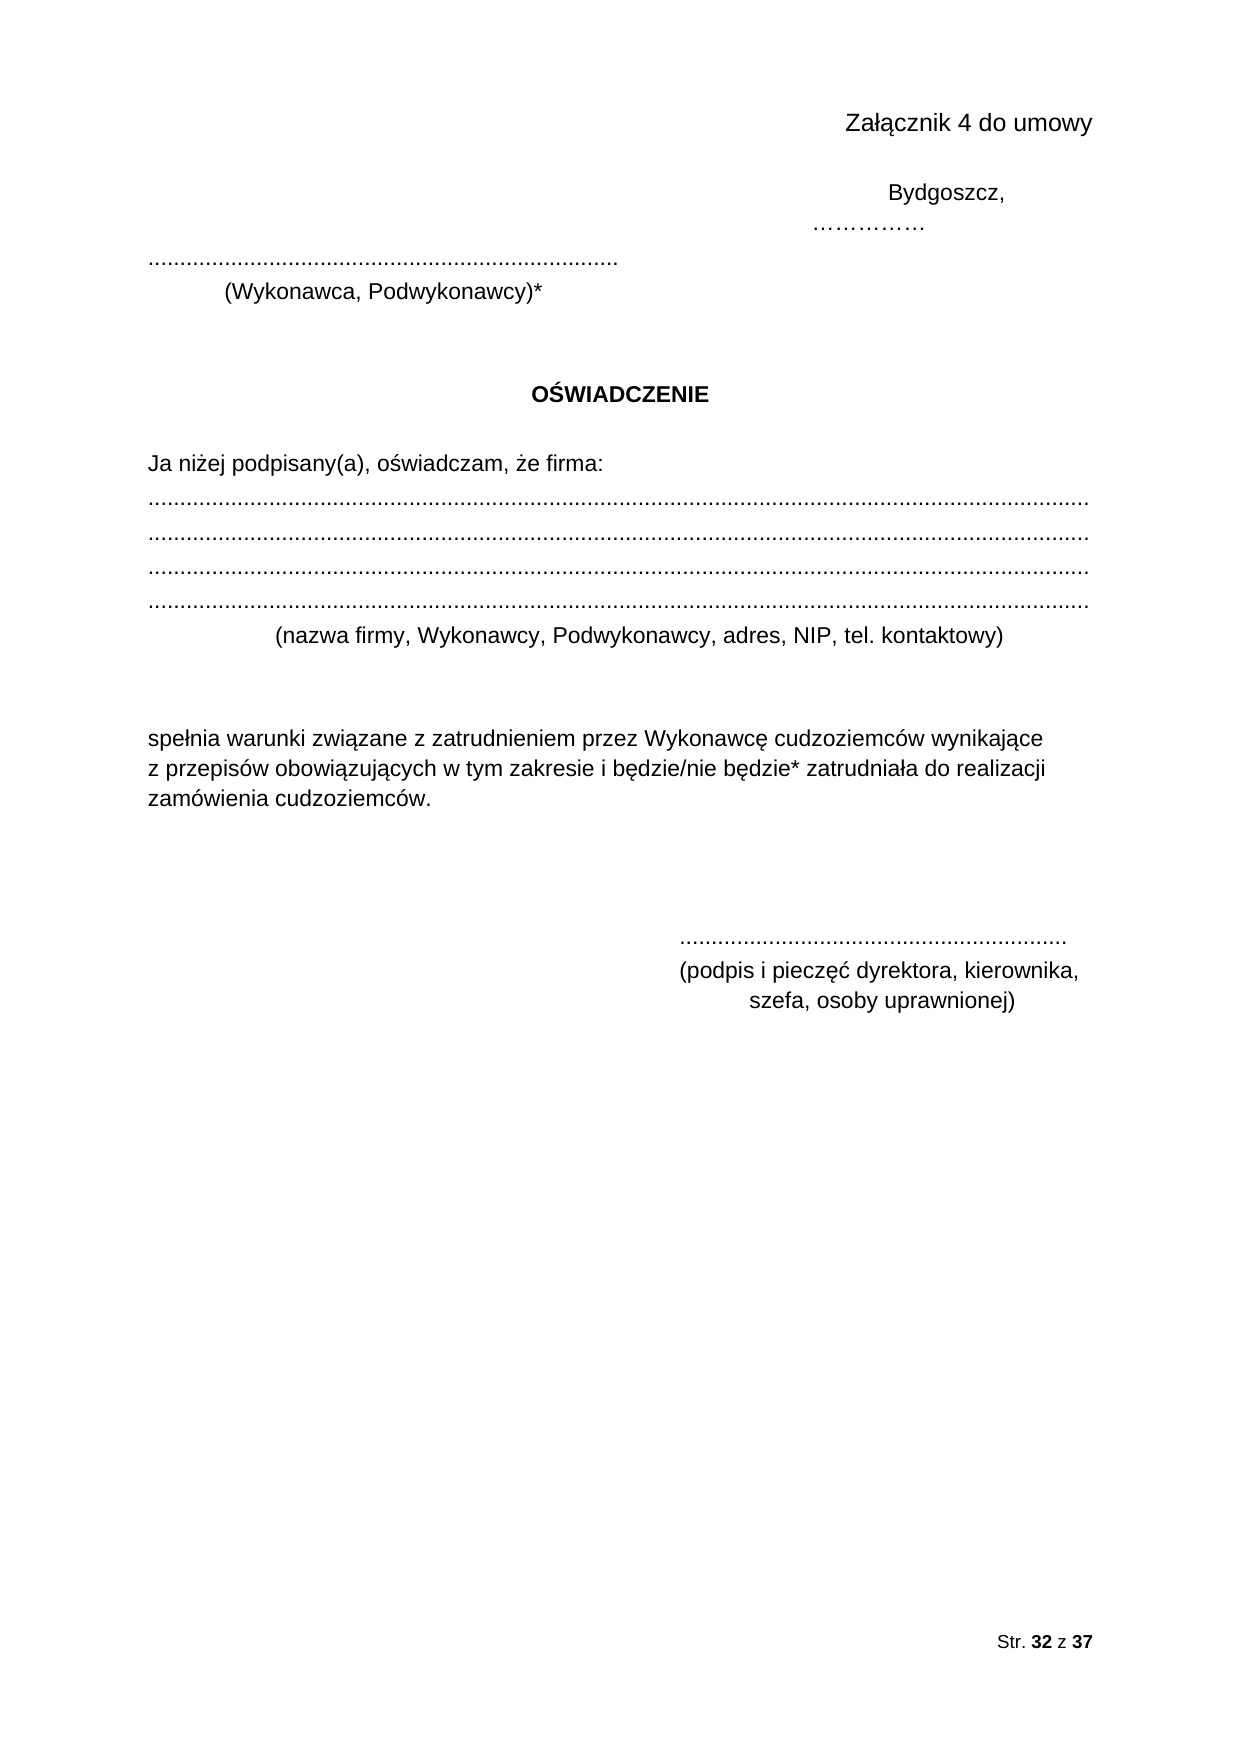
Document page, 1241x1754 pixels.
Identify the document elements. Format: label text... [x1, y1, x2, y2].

text ............................................................. [679, 923, 1093, 949]
text (Wykonawca, Podwykonawcy)* [148, 278, 620, 304]
text .................................................................................................................................................... [148, 519, 1093, 545]
text Bydgoszcz,…………… [811, 179, 1093, 236]
text .................................................................................................................................................... [148, 484, 1093, 511]
text (nazwa firmy, Wykonawcy, Podwykonawcy, adres, NIP, tel. kontaktowy) [148, 622, 1093, 648]
text .................................................................................................................................................... [148, 553, 1093, 579]
text .................................................................................................................................................... [148, 587, 1093, 614]
text .......................................................................... [148, 244, 620, 270]
text (podpis i pieczęć dyrektora, kierownika, szefa, osoby uprawnionej) [679, 957, 1093, 1014]
text spełnia warunki związane z zatrudnieniem przez Wykonawcę cudzoziemców wynikające z przepisów obowiązujących w tym zakresie i będzie/nie będzie* zatrudniała do realizacji zamówienia cudzoziemców. [148, 725, 1093, 812]
text Ja niżej podpisany(a), oświadczam, że firma: [148, 450, 1093, 476]
text Załącznik 4 do umowy [148, 108, 1093, 136]
text OŚWIADCZENIE [148, 381, 1093, 408]
